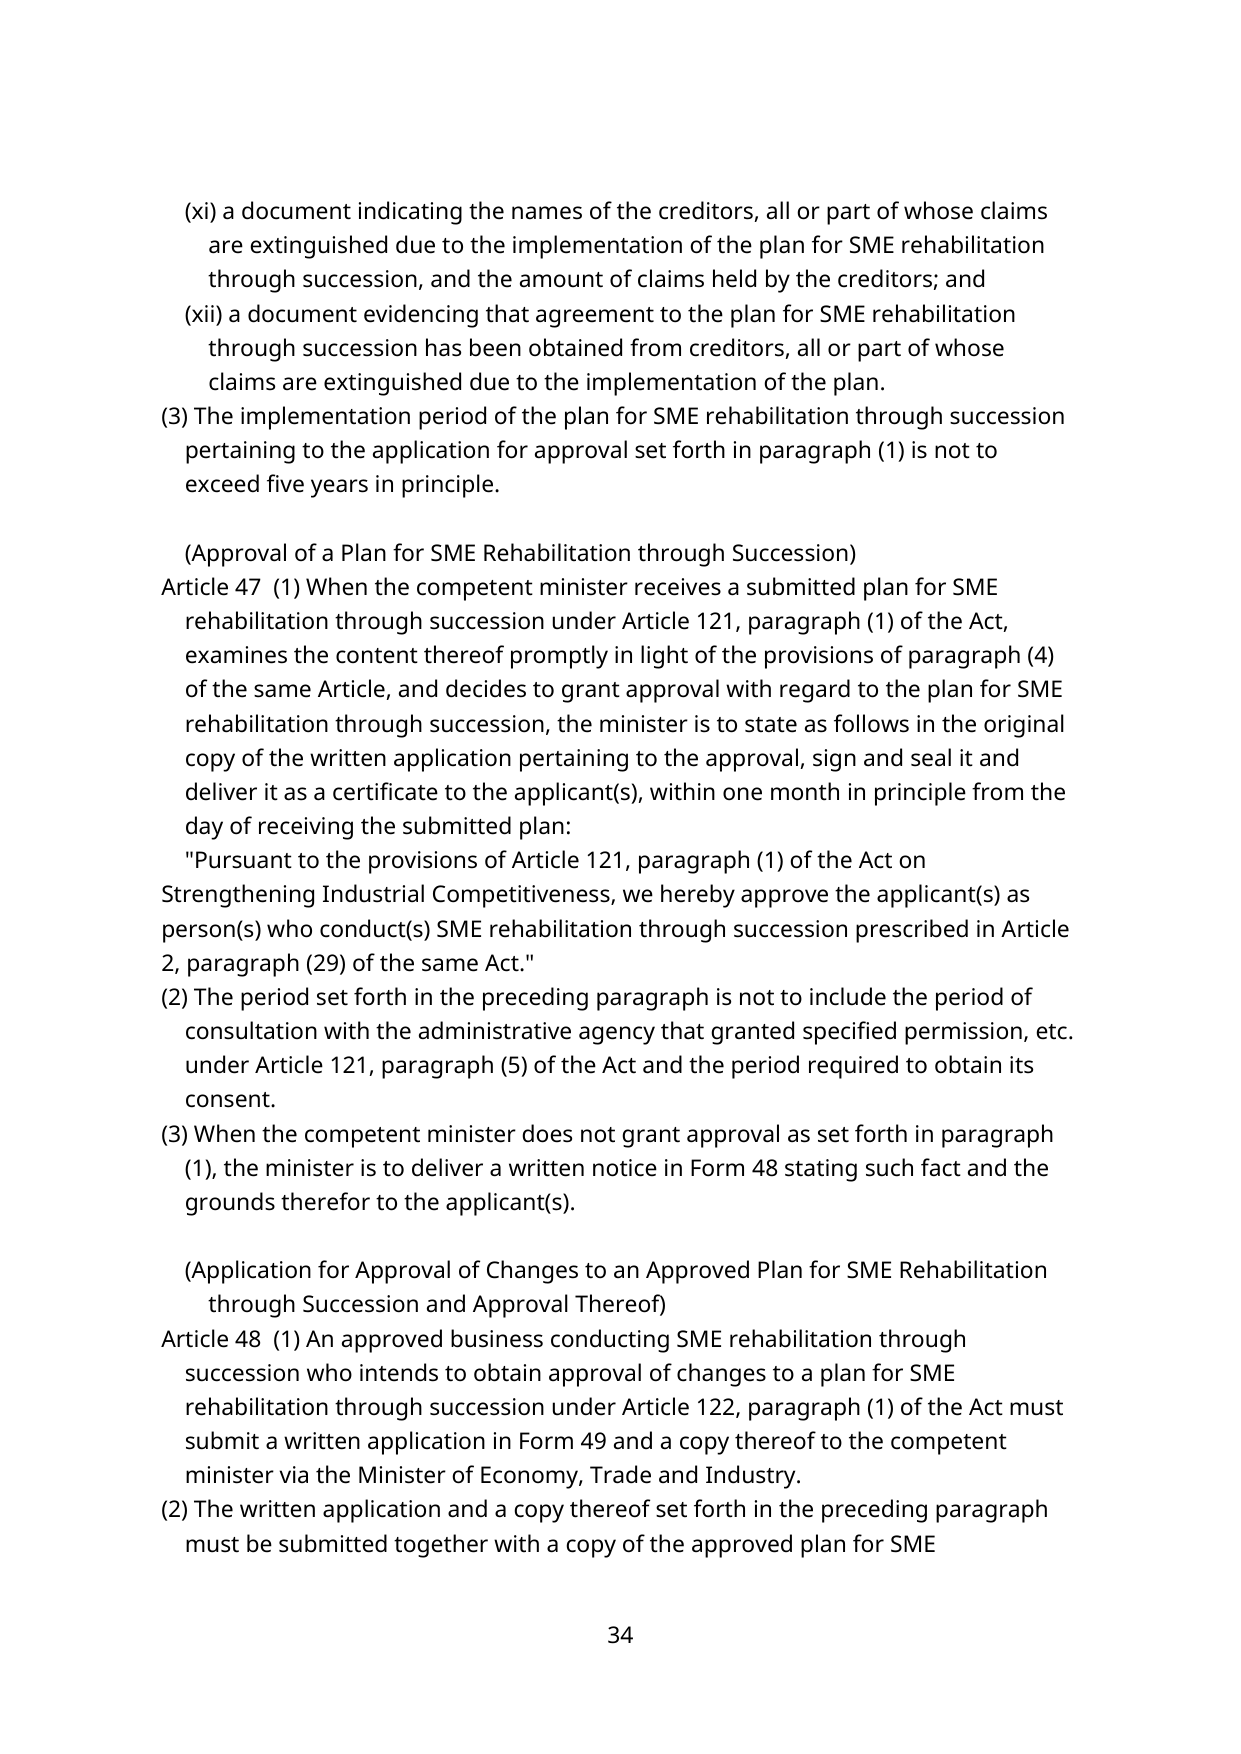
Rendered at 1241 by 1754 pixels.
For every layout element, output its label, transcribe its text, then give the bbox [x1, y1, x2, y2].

text (Application for Approval of Changes to an Approved Plan for SME Rehabilitation through Succession and Approval Thereof) [184, 1253, 1079, 1321]
text (3) When the competent minister does not grant approval as set forth in paragraph (1), the minister is to deliver a written notice in Form 48 stating such fact and the grounds therefor to the applicant(s). [161, 1116, 1079, 1219]
text Article 47 (1) When the competent minister receives a submitted plan for SME rehabilitation through succession under Article 121, paragraph (1) of the Act, examines the content thereof promptly in light of the provisions of paragraph (4) of the same Article, and decides to grant approval with regard to the plan for SME rehabilitation through succession, the minister is to state as follows in the original copy of the written application pertaining to the approval, sign and seal it and deliver it as a certificate to the applicant(s), within one month in principle from the day of receiving the submitted plan: [161, 569, 1079, 843]
text "Pursuant to the provisions of Article 121, paragraph (1) of the Act on Strengthening Industrial Competitiveness, we hereby approve the applicant(s) as person(s) who conduct(s) SME rehabilitation through succession prescribed in Article 2, paragraph (29) of the same Act." [161, 843, 1079, 979]
text (3) The implementation period of the plan for SME rehabilitation through succession pertaining to the application for approval set forth in paragraph (1) is not to exceed five years in principle. [161, 399, 1079, 501]
text (Approval of a Plan for SME Rehabilitation through Succession) [184, 535, 1079, 569]
text (xi) a document indicating the names of the creditors, all or part of whose claims are extinguished due to the implementation of the plan for SME rehabilitation through succession, and the amount of claims held by the creditors; and [184, 194, 1079, 296]
text (2) The period set forth in the preceding paragraph is not to include the period of consultation with the administrative agency that granted specified permission, etc. under Article 121, paragraph (5) of the Act and the period required to obtain its consent. [161, 979, 1079, 1116]
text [161, 1492, 1079, 1560]
text Article 48 (1) An approved business conducting SME rehabilitation through succession who intends to obtain approval of changes to a plan for SME rehabilitation through succession under Article 122, paragraph (1) of the Act must submit a written application in Form 49 and a copy thereof to the competent minister via the Minister of Economy, Trade and Industry. [161, 1321, 1079, 1492]
text (xii) a document evidencing that agreement to the plan for SME rehabilitation through succession has been obtained from creditors, all or part of whose claims are extinguished due to the implementation of the plan. [184, 296, 1079, 399]
